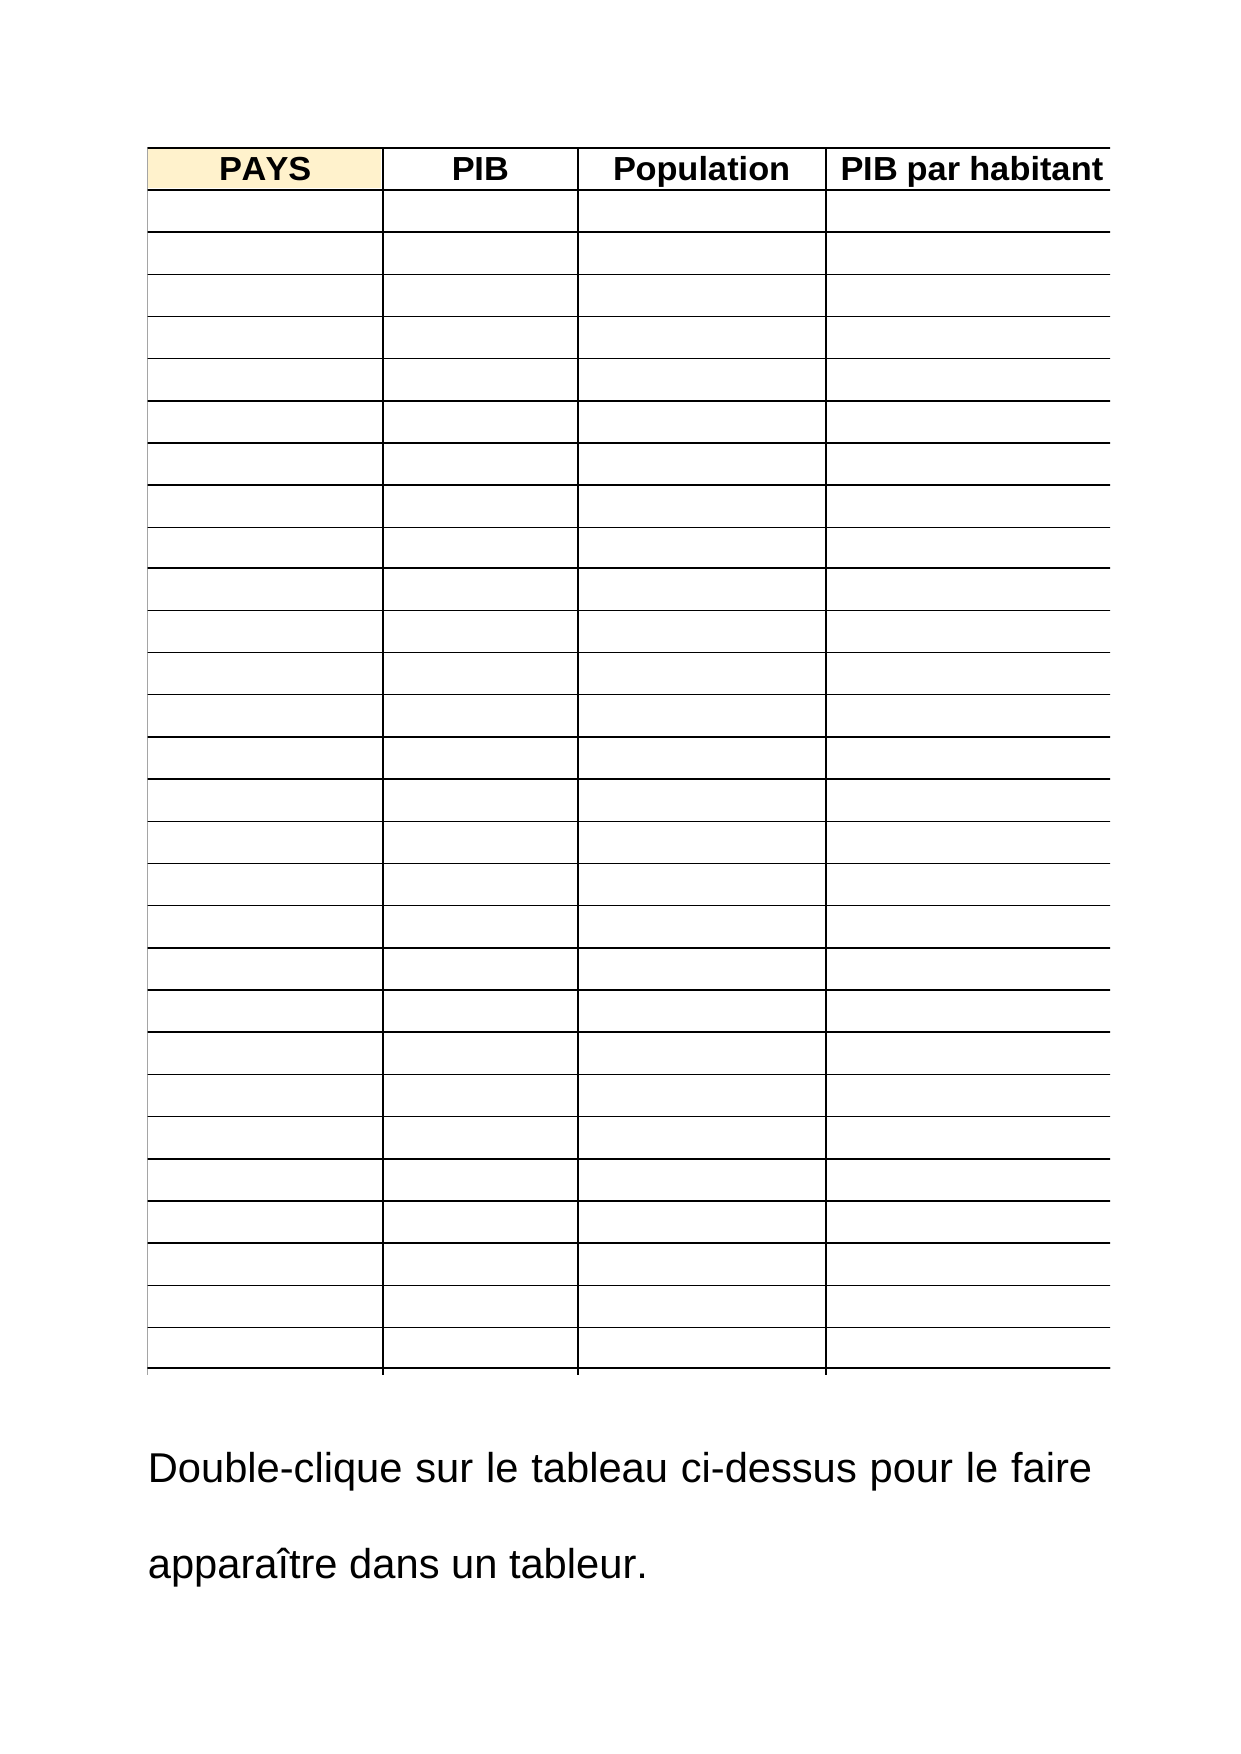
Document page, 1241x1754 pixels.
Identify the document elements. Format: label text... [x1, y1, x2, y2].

text Double-clique sur le tableau ci-dessus pour le faire apparaître dans un tableur. [148, 1443, 1093, 1587]
